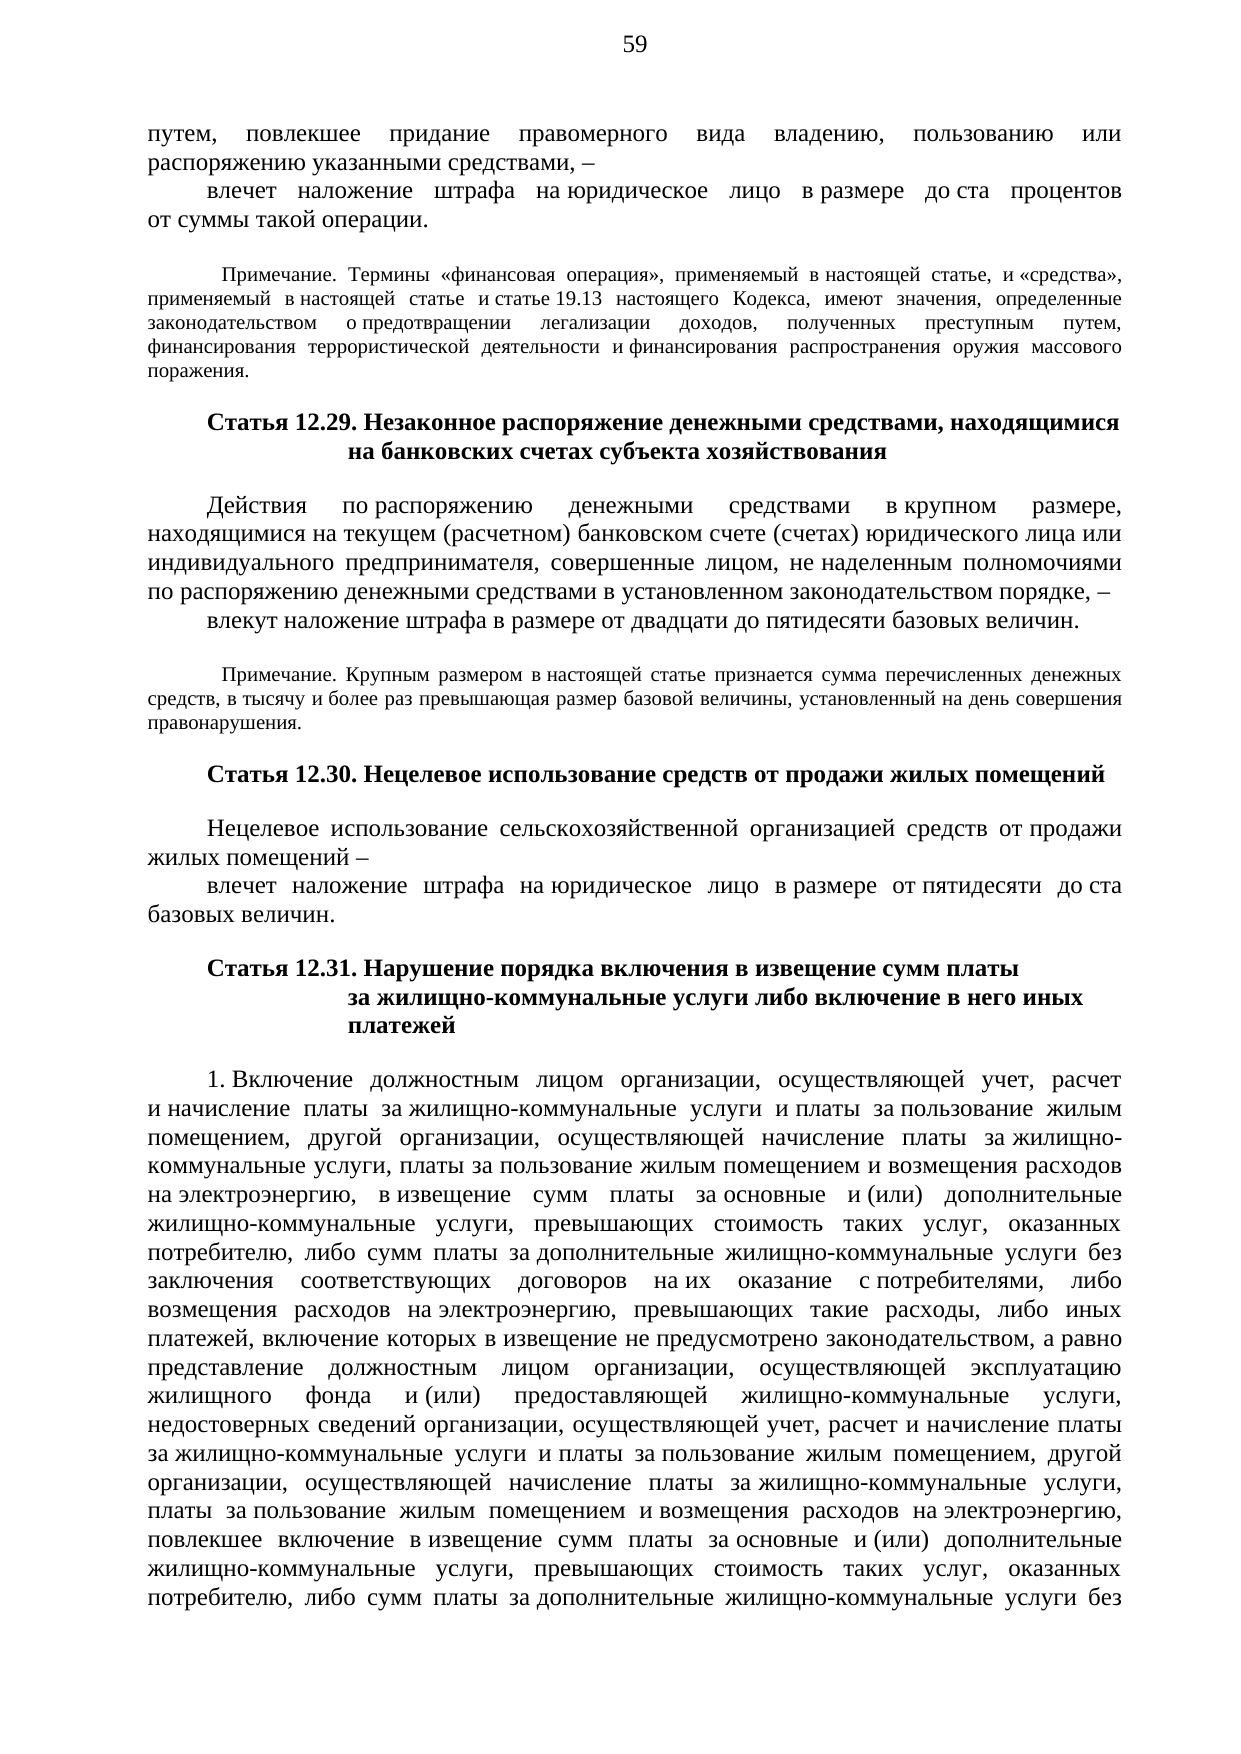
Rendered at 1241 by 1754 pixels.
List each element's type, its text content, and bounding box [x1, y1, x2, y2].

text Примечание. Термины «финансовая операция», применяемый в настоящей статье, и «средства», применяемый в настоящей статье и статье 19.13 настоящего Кодекса, имеют значения, определенные законодательством о предотвращении легализации доходов, полученных преступным путем, финансирования террористической деятельности и финансирования распространения оружия массового поражения. [147, 262, 1122, 382]
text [147, 118, 1122, 176]
text влекут наложение штрафа в размере от двадцати до пятидесяти базовых величин. [147, 605, 1122, 633]
text влечет наложение штрафа на юридическое лицо в размере до ста процентов от суммы такой операции. [147, 176, 1122, 233]
text Статья 12.29. Незаконное распоряжение денежными средствами, находящимися на банковских счетах субъекта хозяйствования [207, 407, 1122, 465]
text Нецелевое использование сельскохозяйственной организацией средств от продажи жилых помещений – [147, 813, 1122, 871]
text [147, 1064, 1122, 1611]
text влечет наложение штрафа на юридическое лицо в размере от пятидесяти до ста базовых величин. [147, 871, 1122, 928]
text Статья 12.30. Нецелевое использование средств от продажи жилых помещений [207, 759, 1122, 788]
text Статья 12.31. Нарушение порядка включения в извещение сумм платы за жилищно-коммунальные услуги либо включение в него иных платежей [207, 953, 1122, 1039]
text Действия по распоряжению денежными средствами в крупном размере, находящимися на текущем (расчетном) банковском счете (счетах) юридического лица или индивидуального предпринимателя, совершенные лицом, не наделенным полномочиями по распоряжению денежными средствами в установленном законодательством порядке, – [147, 490, 1122, 605]
text Примечание. Крупным размером в настоящей статье признается сумма перечисленных денежных средств, в тысячу и более раз превышающая размер базовой величины, установленный на день совершения правонарушения. [147, 662, 1122, 734]
